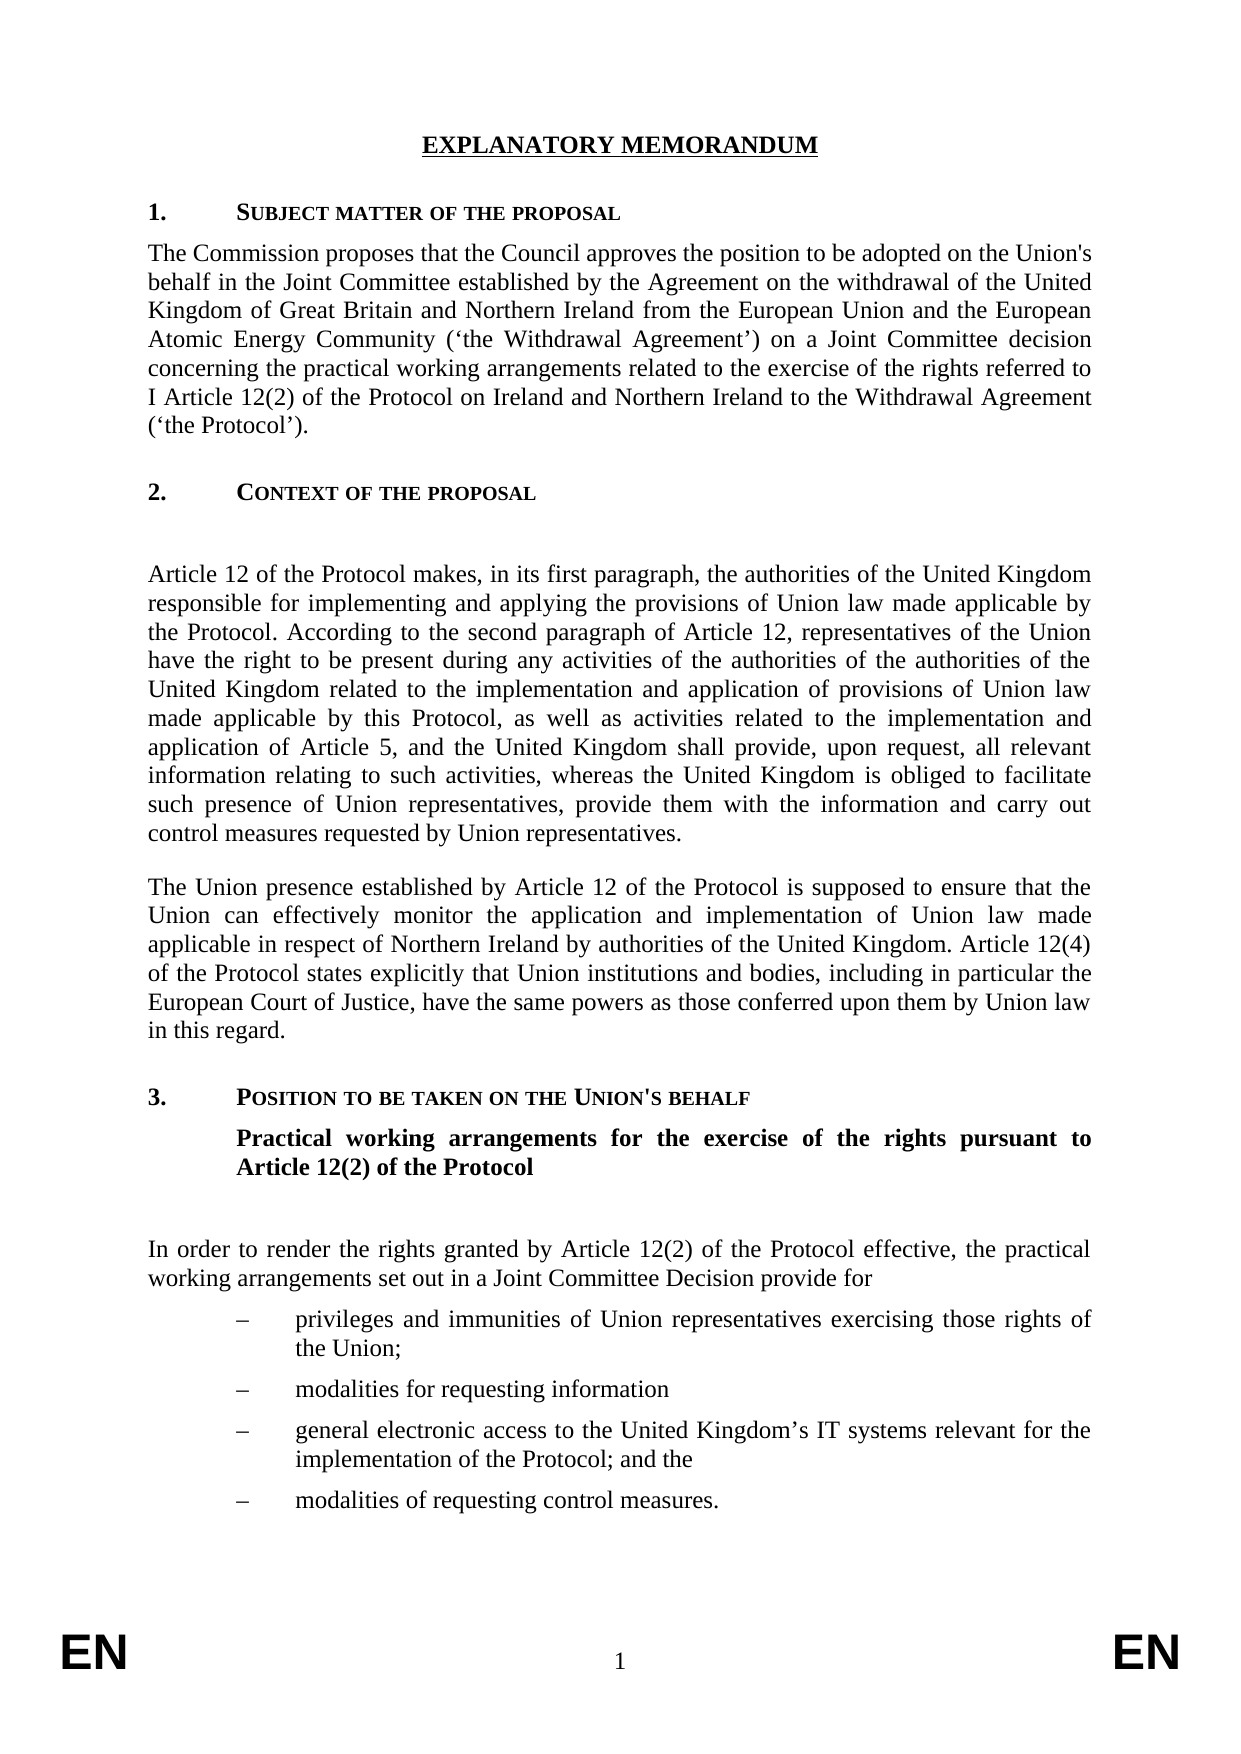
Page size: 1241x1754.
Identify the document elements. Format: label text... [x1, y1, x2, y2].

text In order to render the rights granted by Article 12(2) of the Protocol effective, the practical working arrangements set out in a Joint Committee Decision provide for [148, 1234, 1093, 1292]
text The Union presence established by Article 12 of the Protocol is supposed to ensure that the Union can effectively monitor the application and implementation of Union law made applicable in respect of Northern Ireland by authorities of the United Kingdom. Article 12(4) of the Protocol states explicitly that Union institutions and bodies, including in particular the European Court of Justice, have the same powers as those conferred upon them by Union law in this regard. [148, 872, 1093, 1044]
text The Commission proposes that the Council approves the position to be adopted on the Union's behalf in the Joint Committee established by the Agreement on the withdrawal of the United Kingdom of Great Britain and Northern Ireland from the European Union and the European Atomic Energy Community (‘the Withdrawal Agreement’) on a Joint Committee decision concerning the practical working arrangements related to the exercise of the rights referred to I Article 12(2) of the Protocol on Ireland and Northern Ireland to the Withdrawal Agreement (‘the Protocol’). [148, 238, 1093, 439]
subtitle Practical working arrangements for the exercise of the rights pursuant to Article 12(2) of the Protocol [148, 1123, 1093, 1181]
subtitle 2. Context of the proposal [148, 477, 1093, 506]
list privileges and immunities of Union representatives exercising those rights of the Union; [236, 1304, 1093, 1362]
text modalities of requesting control measures. [236, 1486, 1093, 1514]
subtitle 1. Subject matter of the proposal [148, 197, 1093, 226]
text general electronic access to the United Kingdom’s IT systems relevant for the implementation of the Protocol; and the [236, 1416, 1093, 1473]
text modalities for requesting information [236, 1374, 1093, 1403]
subtitle 3. Position to be taken on the Union's behalf [148, 1082, 1093, 1111]
text EXPLANATORY MEMORANDUM [148, 131, 1093, 159]
text Article 12 of the Protocol makes, in its first paragraph, the authorities of the United Kingdom responsible for implementing and applying the provisions of Union law made applicable by the Protocol. According to the second paragraph of Article 12, representatives of the Union have the right to be present during any activities of the authorities of the authorities of the United Kingdom related to the implementation and application of provisions of Union law made applicable by this Protocol, as well as activities related to the implementation and application of Article 5, and the United Kingdom shall provide, upon request, all relevant information relating to such activities, whereas the United Kingdom is obliged to facilitate such presence of Union representatives, provide them with the information and carry out control measures requested by Union representatives. [148, 559, 1093, 847]
